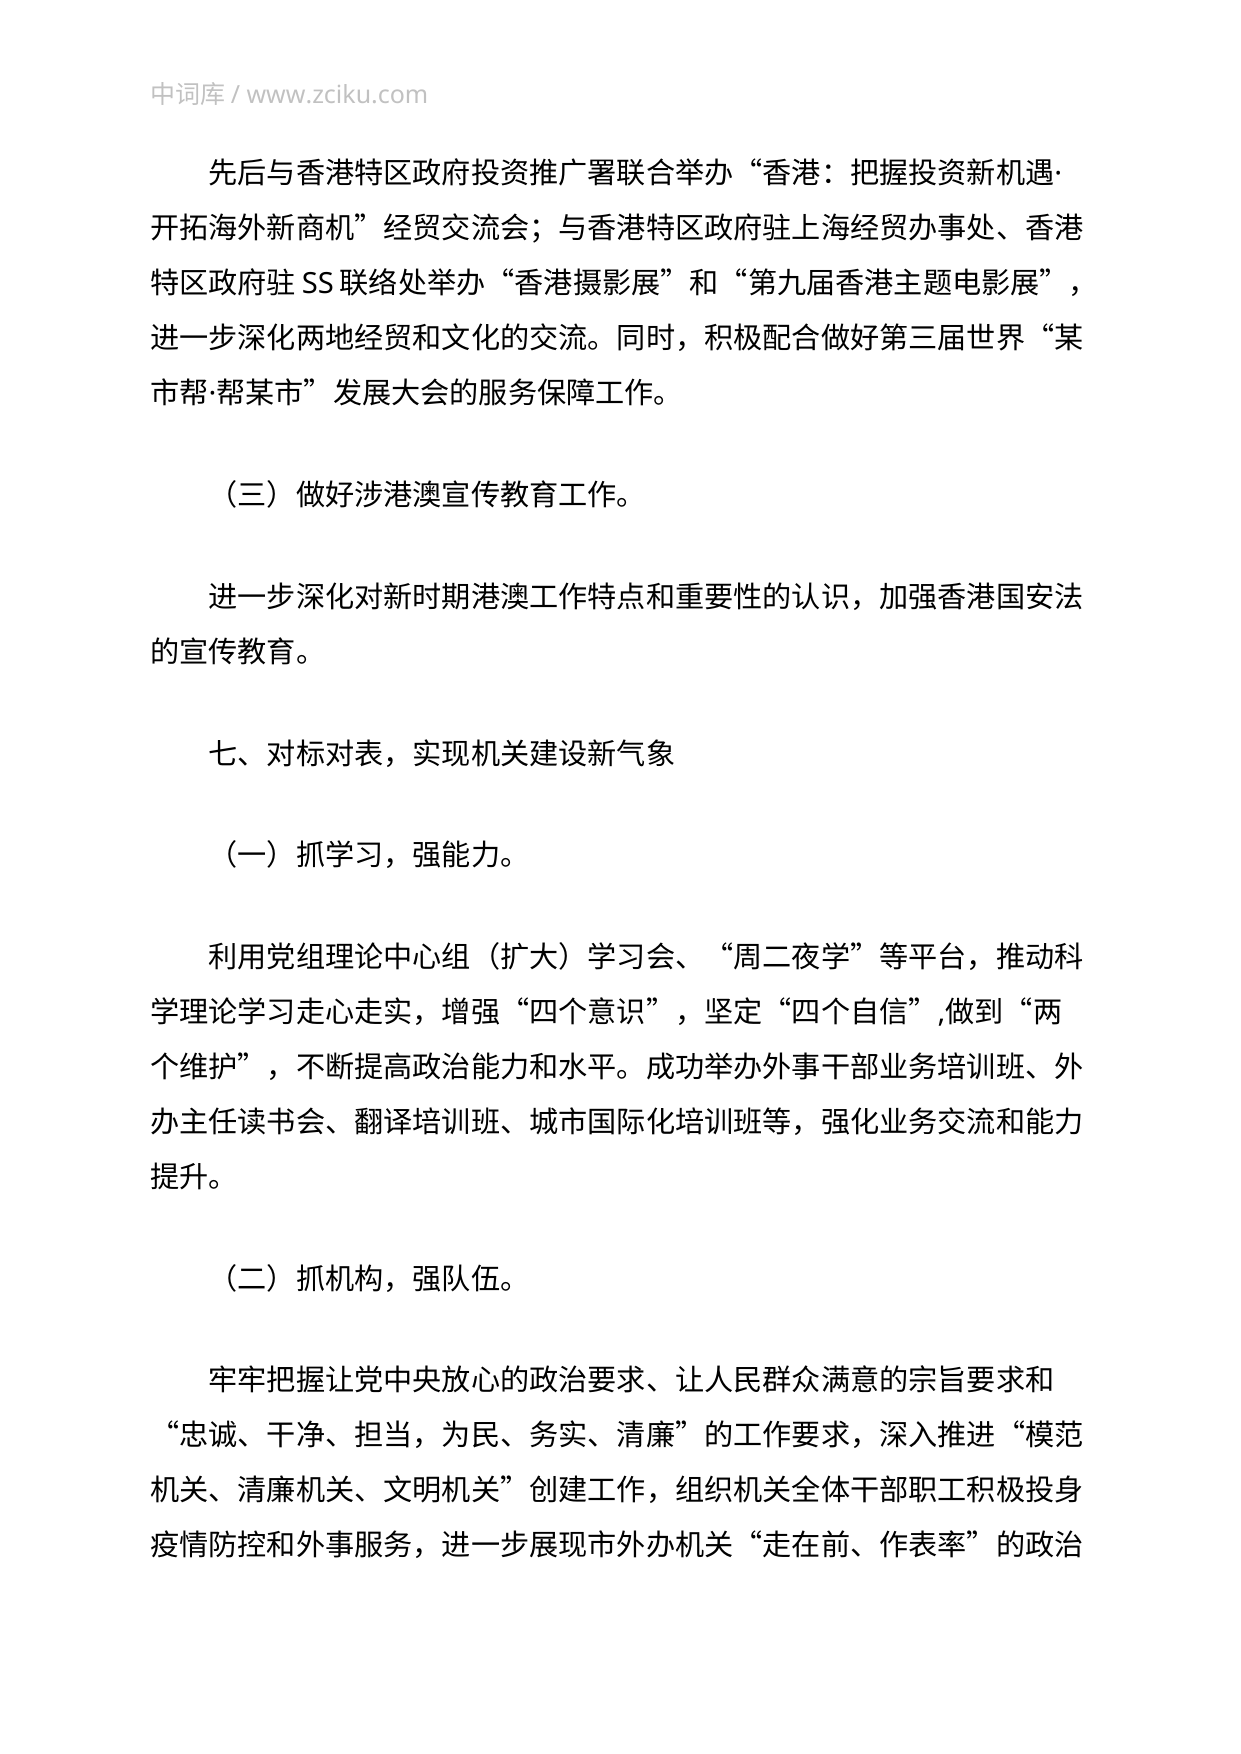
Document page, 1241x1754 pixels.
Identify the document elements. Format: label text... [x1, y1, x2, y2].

text 七、对标对表，实现机关建设新气象 [150, 730, 1090, 772]
text （三）做好涉港澳宣传教育工作。 [150, 472, 1090, 514]
text 利用党组理论中心组（扩大）学习会、“周二夜学”等平台，推动科学理论学习走心走实，增强“四个意识”，坚定“四个自信”,做到“两个维护”，不断提高政治能力和水平。成功举办外事干部业务培训班、外办主任读书会、翻译培训班、城市国际化培训班等，强化业务交流和能力提升。 [150, 934, 1090, 1196]
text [150, 1357, 1090, 1564]
text （二）抓机构，强队伍。 [150, 1255, 1090, 1297]
text 先后与香港特区政府投资推广署联合举办“香港：把握投资新机遇·开拓海外新商机”经贸交流会；与香港特区政府驻上海经贸办事处、香港特区政府驻SS联络处举办“香港摄影展”和“第九届香港主题电影展”，进一步深化两地经贸和文化的交流。同时，积极配合做好第三届世界“某市帮·帮某市”发展大会的服务保障工作。 [150, 150, 1090, 412]
text （一）抓学习，强能力。 [150, 832, 1090, 874]
text 进一步深化对新时期港澳工作特点和重要性的认识，加强香港国安法的宣传教育。 [150, 573, 1090, 671]
